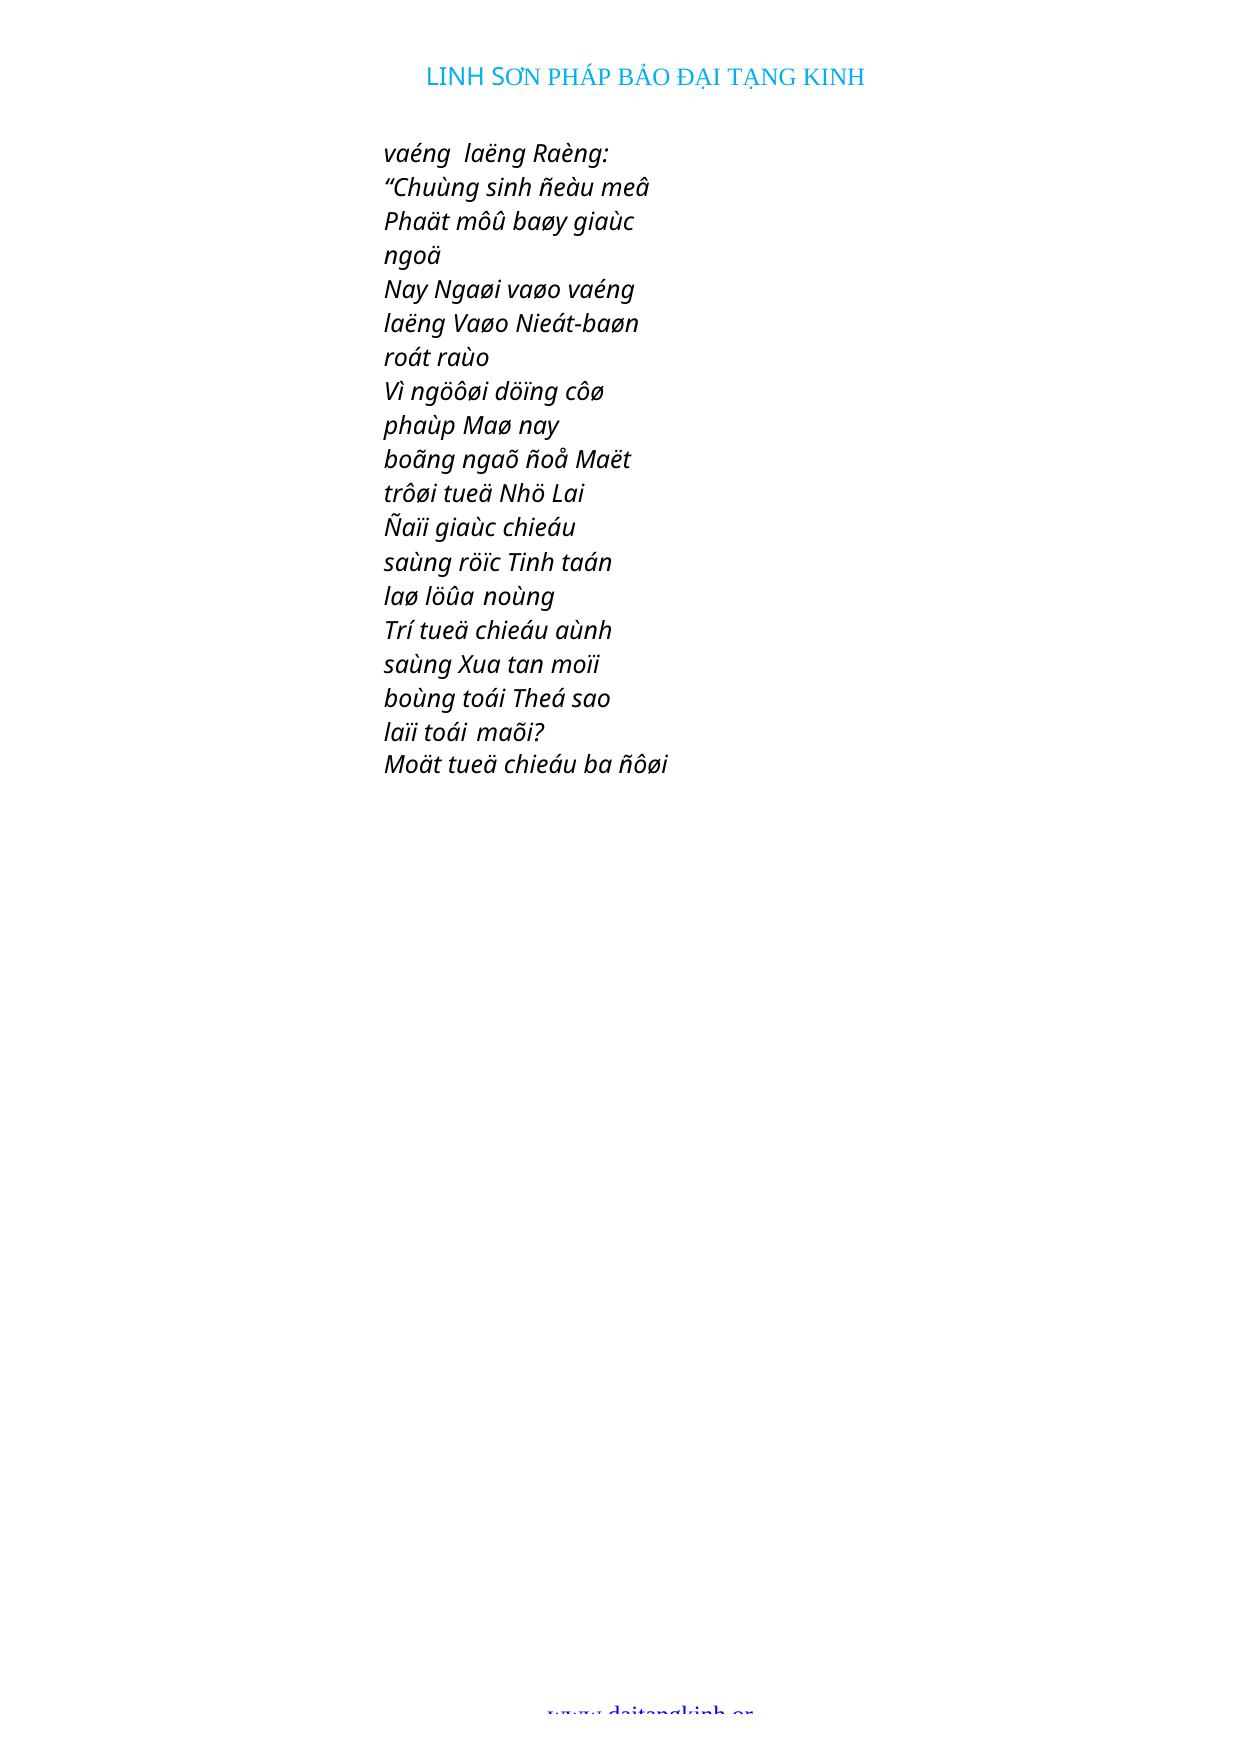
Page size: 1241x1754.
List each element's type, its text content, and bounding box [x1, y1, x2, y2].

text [384, 135, 664, 272]
text Nay Ngaøi vaøo vaéng laëng Vaøo Nieát-baøn roát raùo [384, 272, 654, 374]
text Trí tueä chieáu aùnh saùng Xua tan moïi boùng toái Theá sao laïi toái maõi? [384, 612, 621, 748]
text Moät tueä chieáu ba ñôøi [384, 748, 1065, 780]
text Vì ngöôøi döïng côø phaùp Maø nay boãng ngaõ ñoå Maët trôøi tueä Nhö Lai Ñaïi giaùc chieáu saùng röïc Tinh taán laø löûa noùng [384, 374, 635, 612]
